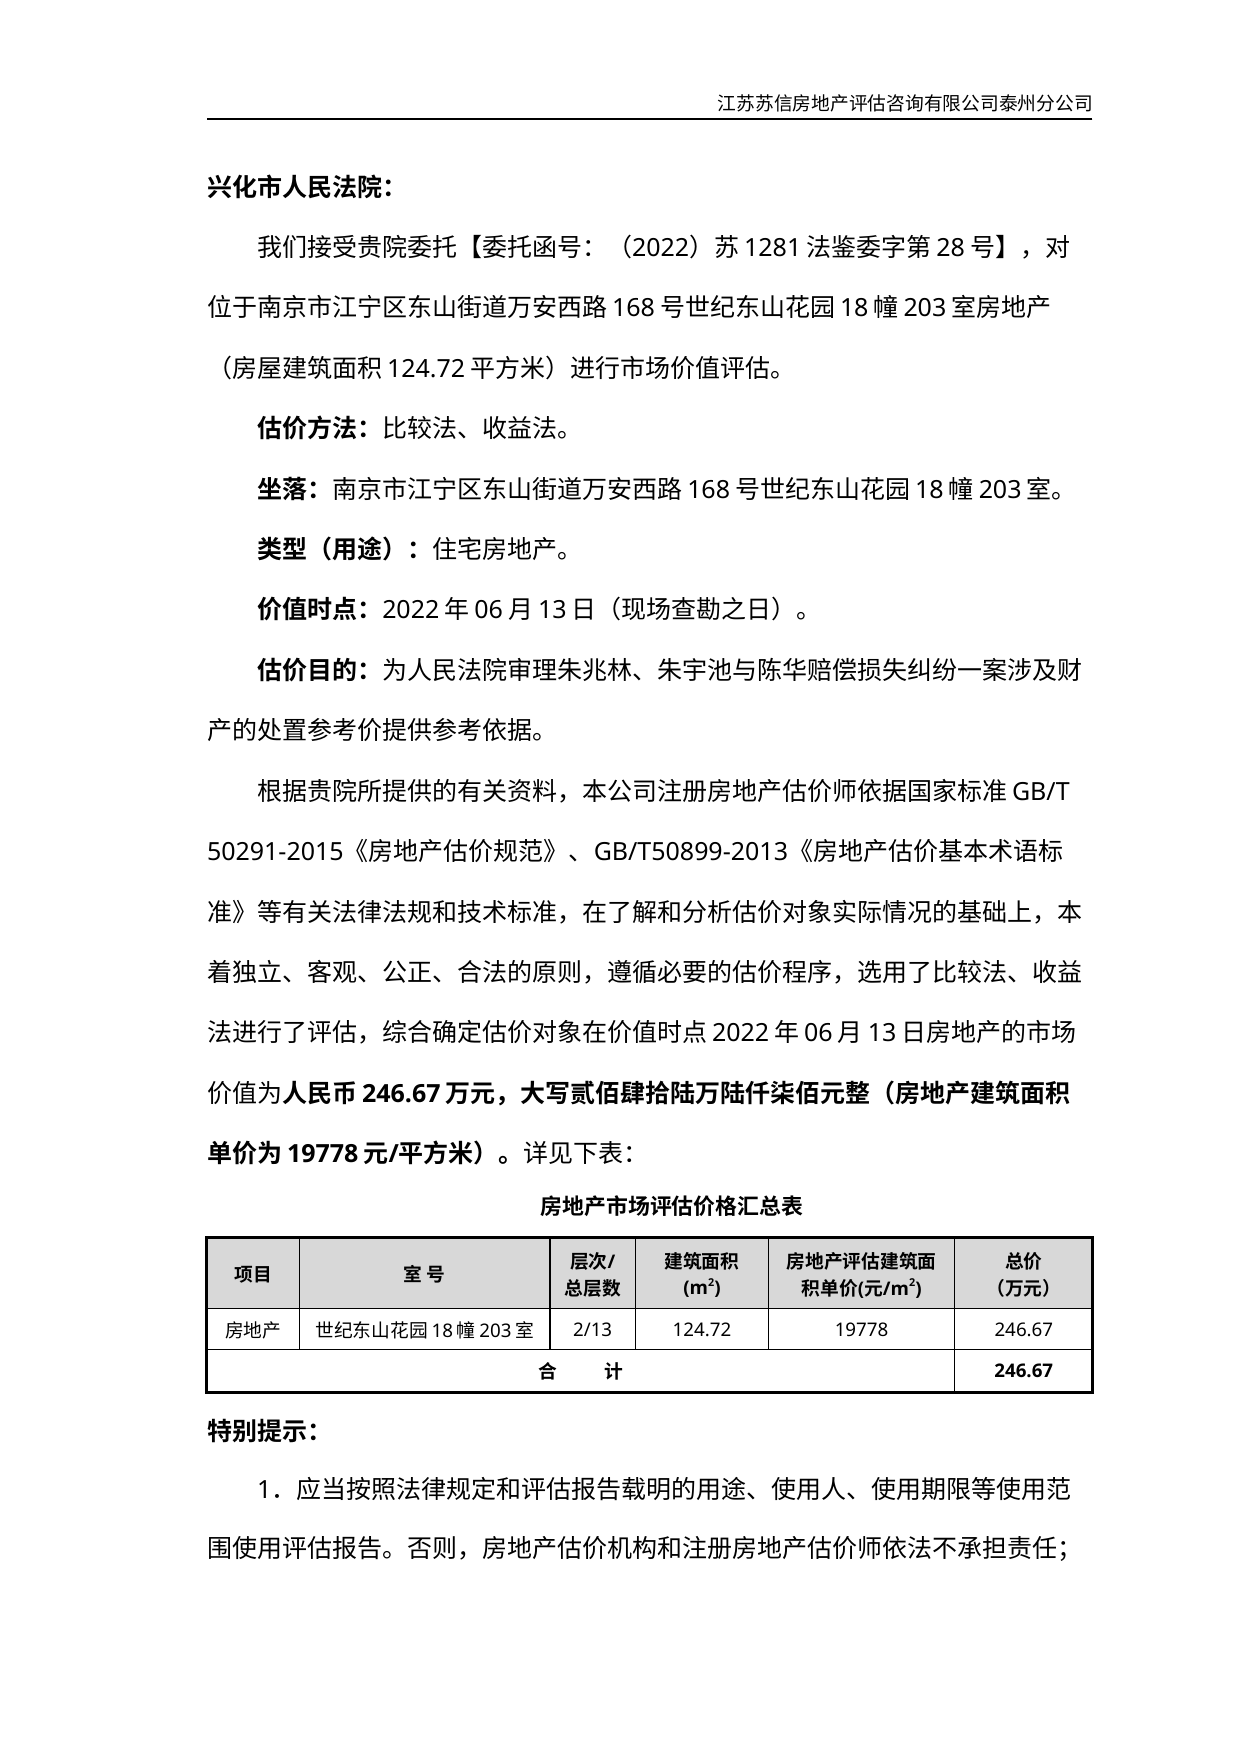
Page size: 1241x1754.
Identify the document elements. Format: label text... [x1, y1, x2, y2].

table_cell 246.67 [955, 1350, 1091, 1391]
text 房地产市场评估价格汇总表 [207, 1189, 1092, 1221]
table_cell 房地产 [208, 1309, 299, 1349]
table_cell 19778 [769, 1309, 954, 1349]
table_cell 合 计 [208, 1350, 954, 1391]
table_header 总价 （万元） [955, 1239, 1091, 1308]
table_cell 2/13 [551, 1309, 635, 1349]
text 1．应当按照法律规定和评估报告载明的用途、使用人、使用期限等使用范围使用评估报告。否则，房地产估价机构和注册房地产估价师依法不承担责任； [207, 1452, 1092, 1569]
table_header 室 号 [300, 1239, 549, 1308]
table_header 建筑面积(m2) [636, 1239, 768, 1308]
table_cell 124.72 [636, 1309, 768, 1349]
text 价值时点：2022年06月13日（现场查勘之日）。 [207, 571, 1092, 631]
text 我们接受贵院委托【委托函号：（2022）苏1281法鉴委字第28号】，对位于南京市江宁区东山街道万安西路168号世纪东山花园18幢203室房地产（房屋建筑面积124.72平方米）进行市场价值评估。 [207, 208, 1092, 389]
table_header 项目 [208, 1239, 299, 1308]
text 坐落：南京市江宁区东山街道万安西路168号世纪东山花园18幢203室。 [207, 450, 1092, 510]
text 兴化市人民法院： [207, 148, 1092, 208]
table_cell 世纪东山花园18幢203室 [300, 1309, 549, 1349]
text 根据贵院所提供的有关资料，本公司注册房地产估价师依据国家标准GB/T 50291-2015《房地产估价规范》、GB/T50899-2013《房地产估价基本术语标准》等有关法律法规和技术标准，在了解和分析估价对象实际情况的基础上，本着独立、客观、公正、合法的原则，遵循必要的估价程序，选用了比较法、收益法进行了评估，综合确定估价对象在价值时点2022年06月13日房地产的市场价值为人民币246.67万元，大写贰佰肆拾陆万陆仟柒佰元整（房地产建筑面积单价为19778元/平方米）。详见下表： [207, 752, 1092, 1175]
text 类型（用途）：住宅房地产。 [207, 510, 1092, 571]
table_header 房地产评估建筑面积单价(元/m2) [769, 1239, 954, 1308]
text 特别提示： [207, 1394, 1092, 1452]
table_header 层次/总层数 [551, 1239, 635, 1308]
table_cell 246.67 [955, 1309, 1091, 1349]
text 估价目的：为人民法院审理朱兆林、朱宇池与陈华赔偿损失纠纷一案涉及财产的处置参考价提供参考依据。 [207, 631, 1092, 752]
text 估价方法：比较法、收益法。 [207, 389, 1092, 450]
